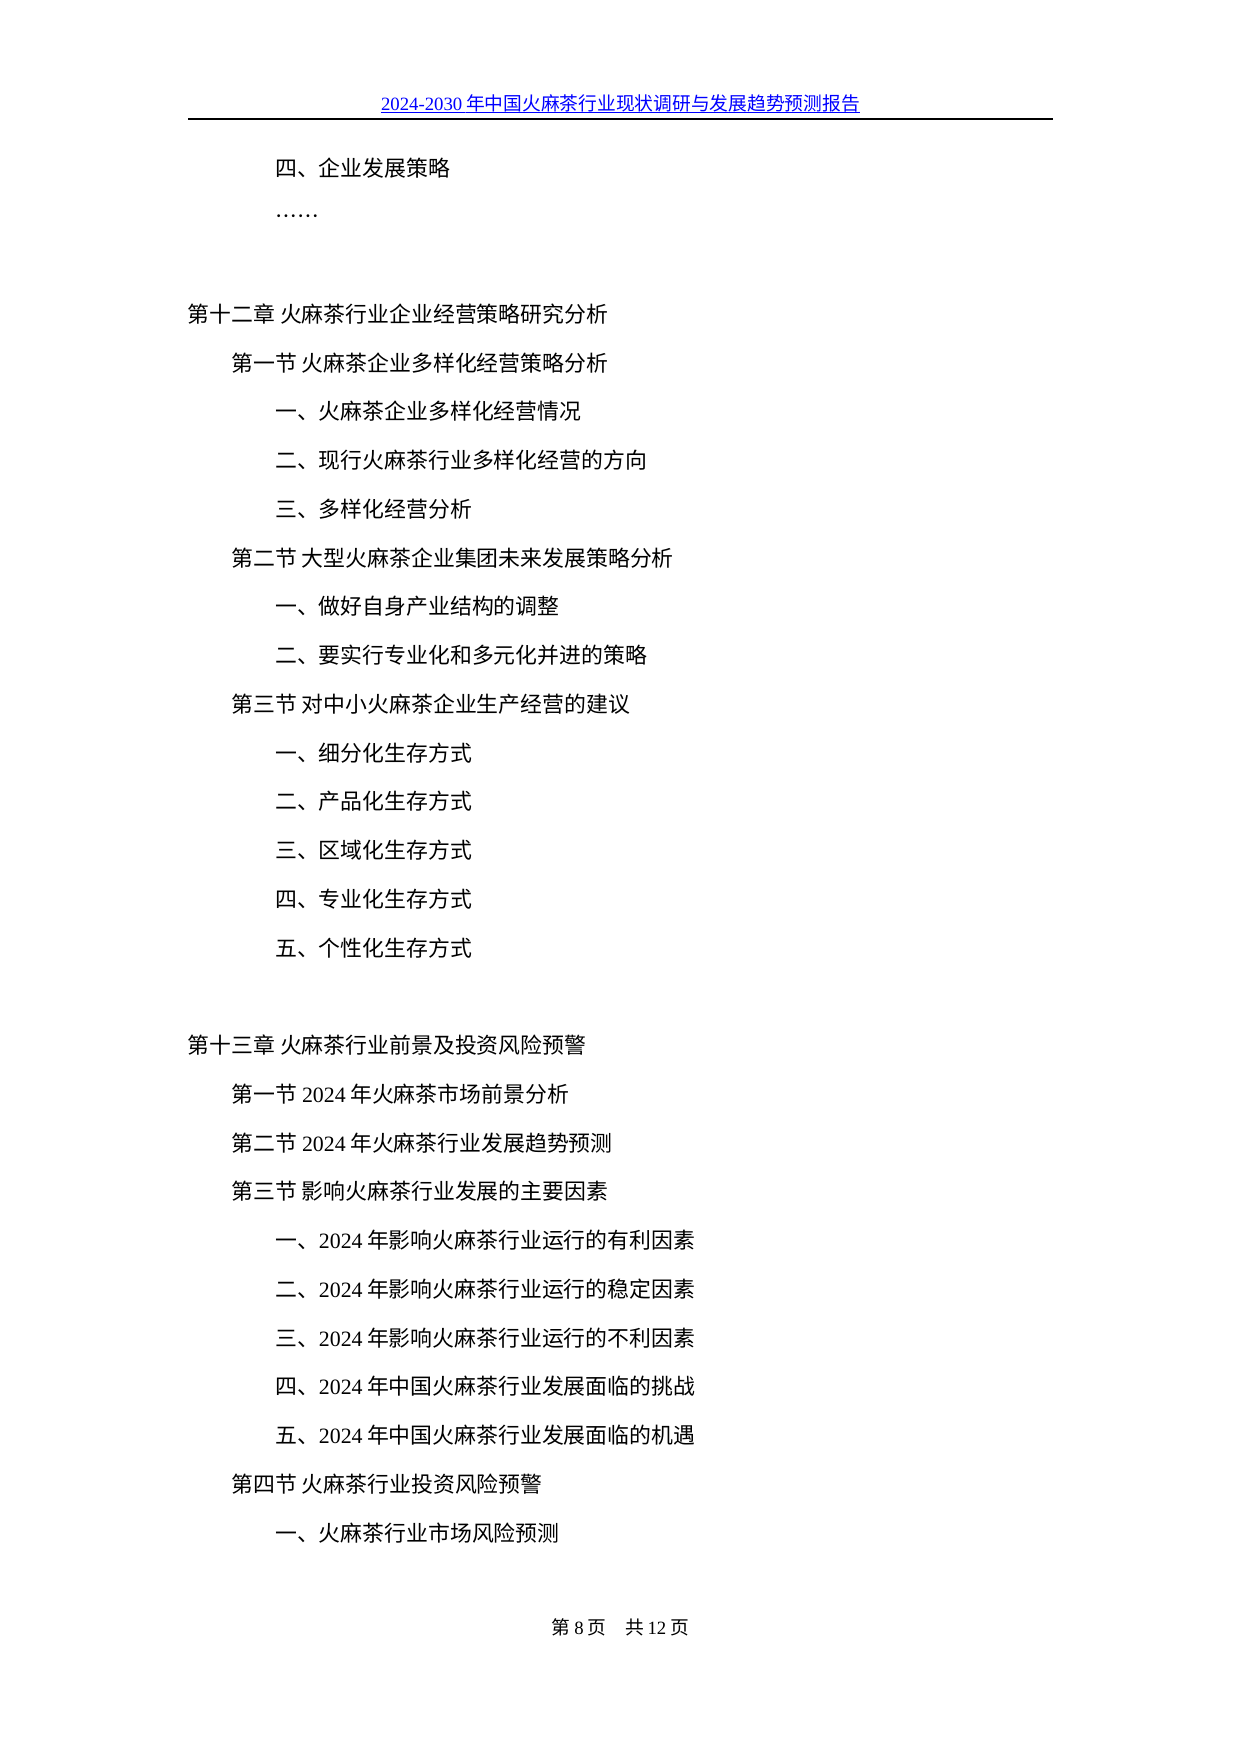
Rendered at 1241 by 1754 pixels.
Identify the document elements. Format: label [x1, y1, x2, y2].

text [187, 150, 1053, 1548]
